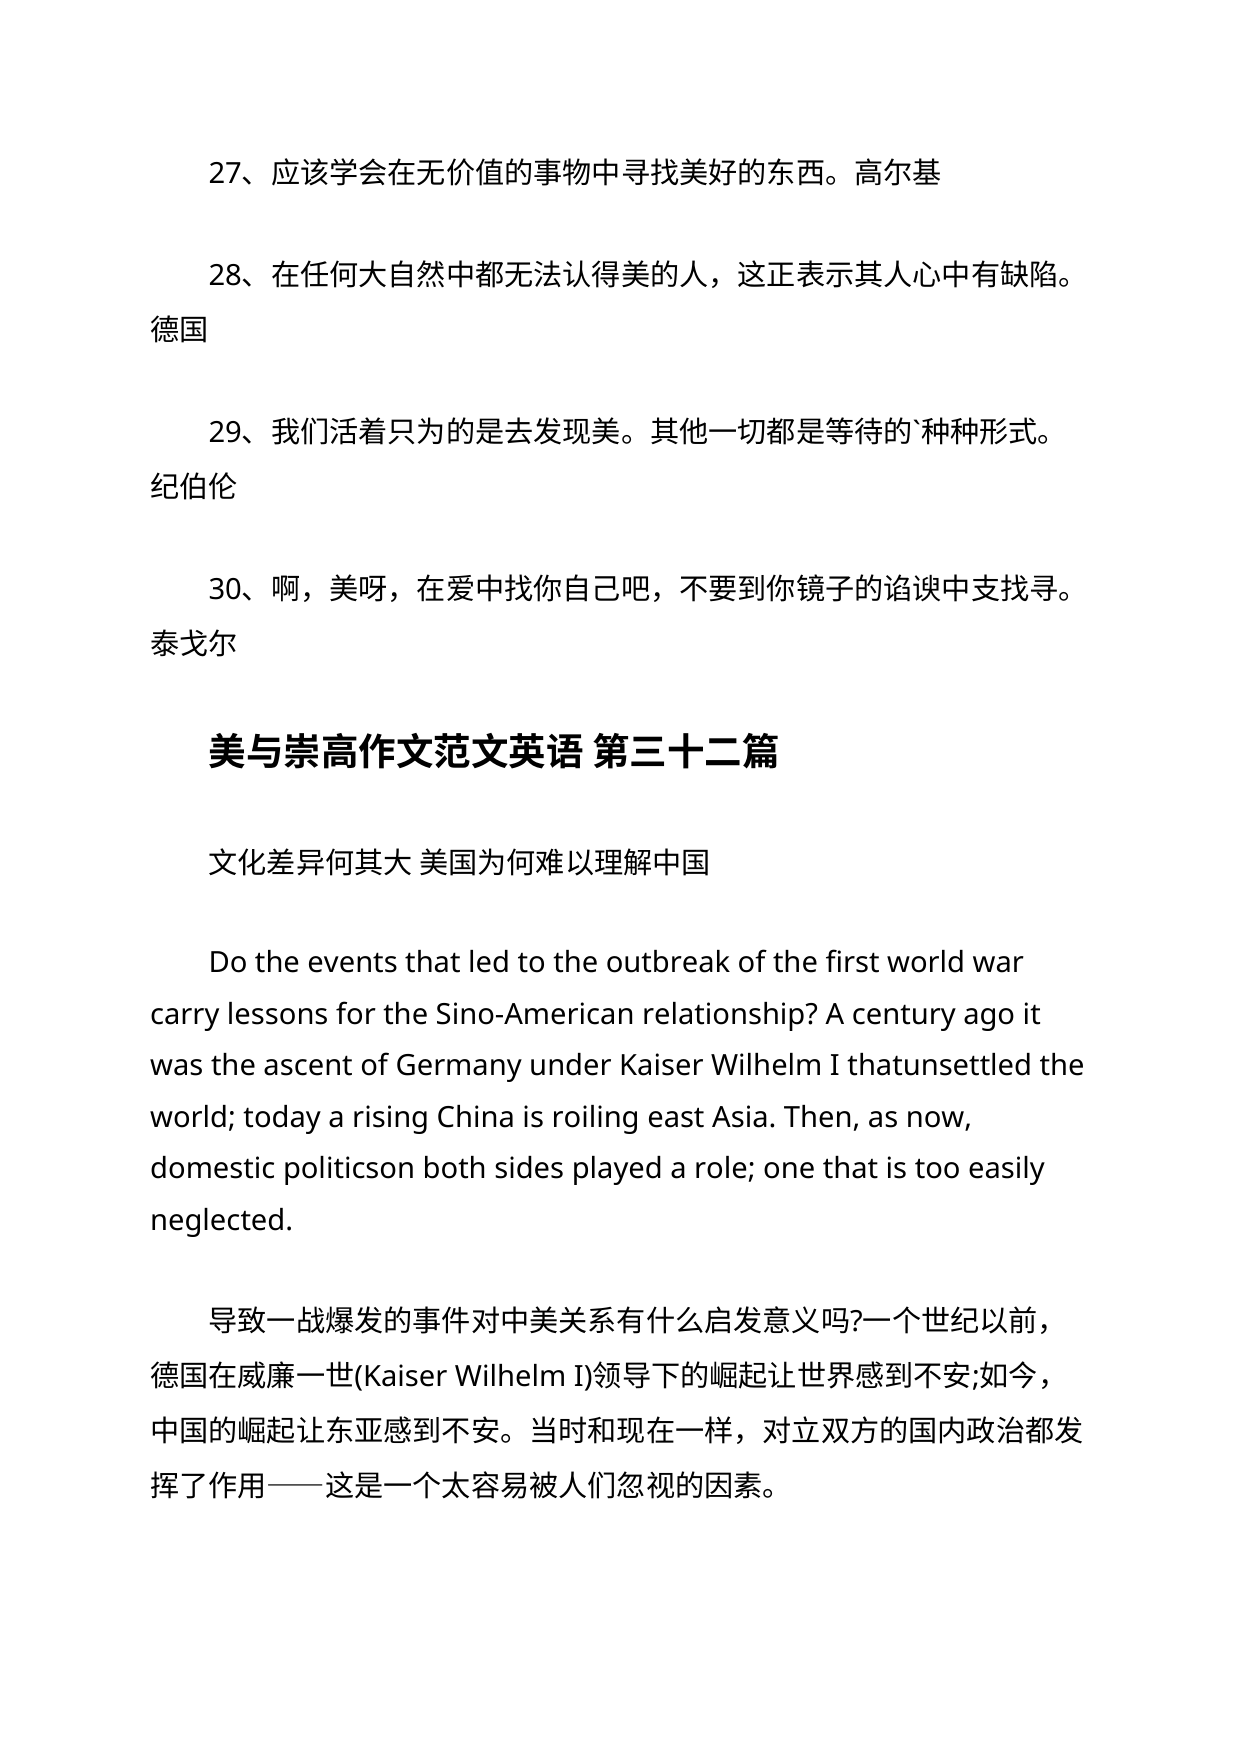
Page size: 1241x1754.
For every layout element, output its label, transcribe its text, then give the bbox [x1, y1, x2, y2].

text 28、在任何大自然中都无法认得美的人，这正表示其人心中有缺陷。德国 [150, 252, 1090, 349]
text 27、应该学会在无价值的事物中寻找美好的东西。高尔基 [150, 150, 1090, 192]
text 文化差异何其大 美国为何难以理解中国 [150, 840, 1090, 882]
text Do the events that led to the outbreak of the first world war carry lessons for the Sino-American relationship? A century ago it was the ascent of Germany under Kaiser Wilhelm I thatunsettled the world; today a rising China is roiling east Asia. Then, as now, domestic politicson both sides played a role; one that is too easily neglected. [150, 941, 1090, 1239]
text 导致一战爆发的事件对中美关系有什么启发意义吗?一个世纪以前，德国在威廉一世(Kaiser Wilhelm I)领导下的崛起让世界感到不安;如今，中国的崛起让东亚感到不安。当时和现在一样，对立双方的国内政治都发挥了作用——这是一个太容易被人们忽视的因素。 [150, 1298, 1090, 1505]
text 29、我们活着只为的是去发现美。其他一切都是等待的`种种形式。纪伯伦 [150, 409, 1090, 506]
text 30、啊，美呀，在爱中找你自己吧，不要到你镜子的谄谀中支找寻。泰戈尔 [150, 566, 1090, 663]
text 美与崇高作文范文英语 第三十二篇 [150, 722, 1090, 777]
